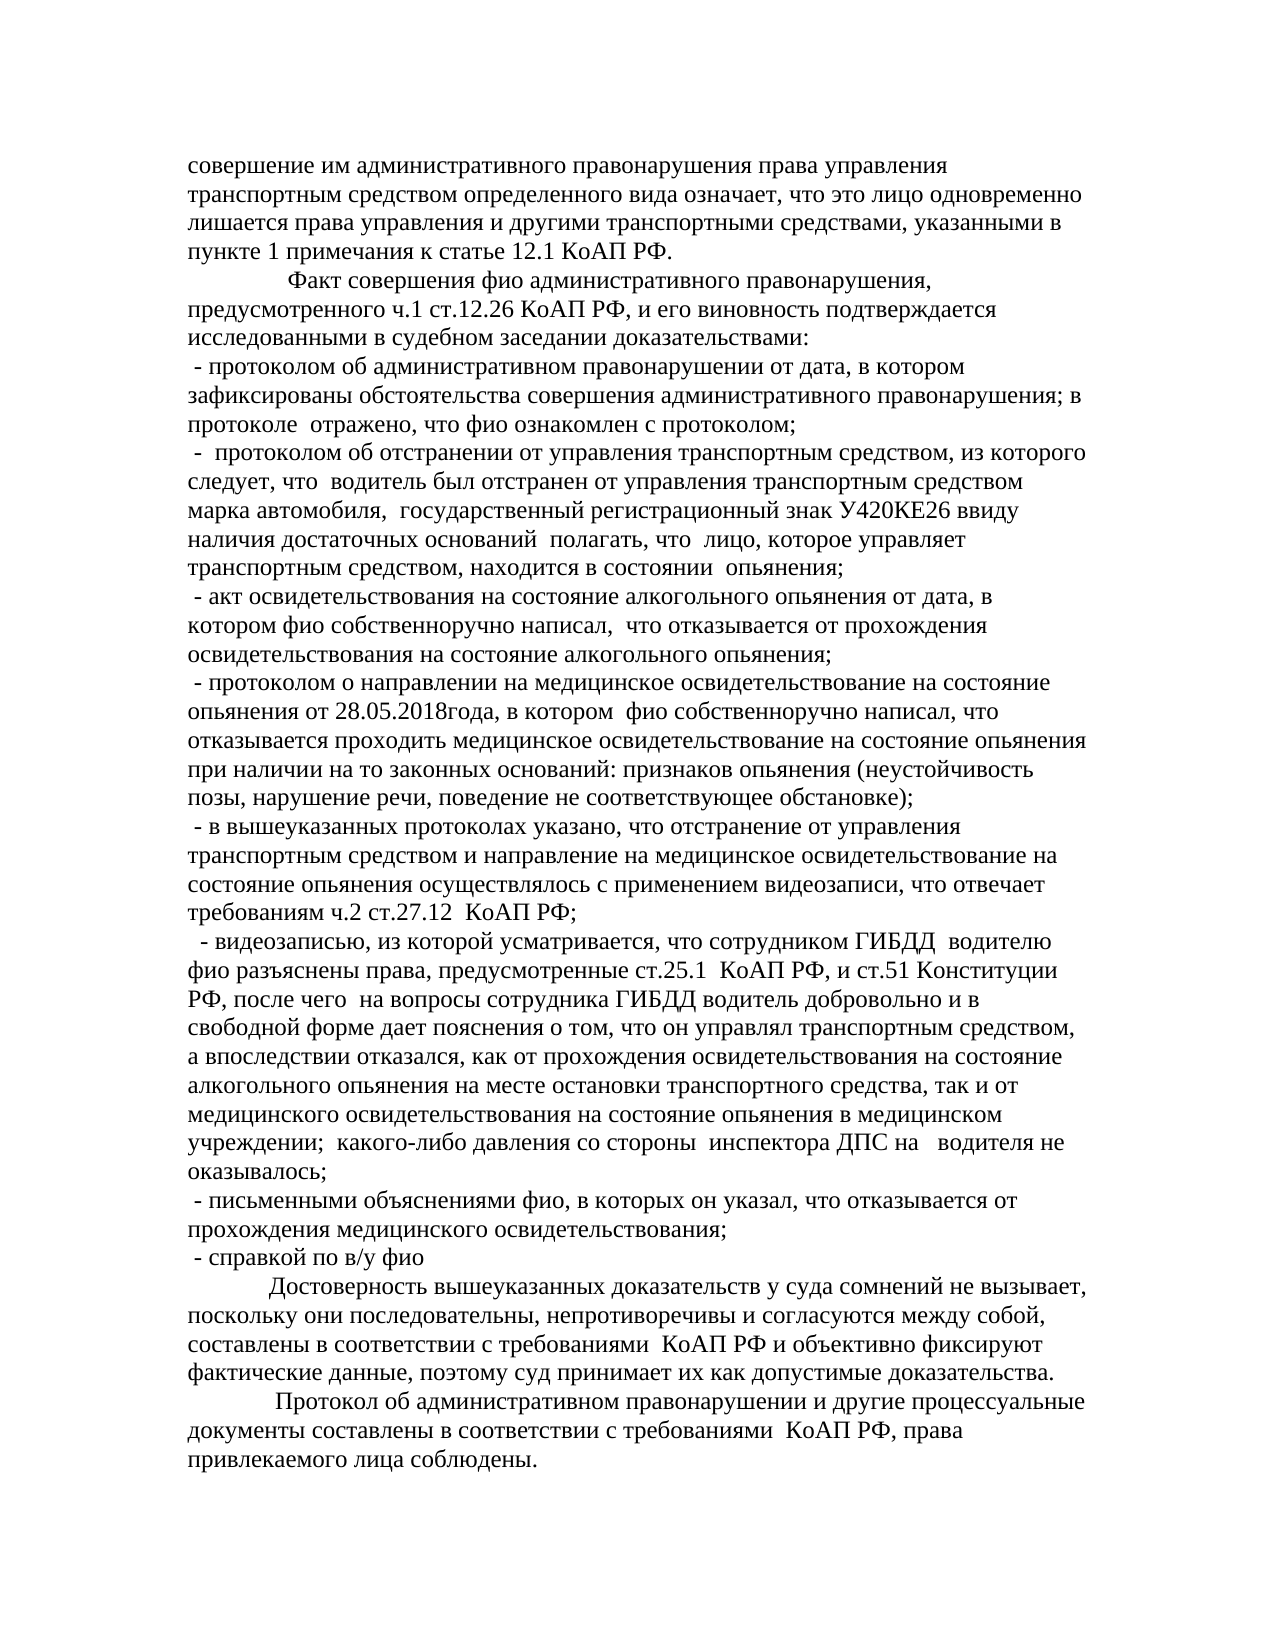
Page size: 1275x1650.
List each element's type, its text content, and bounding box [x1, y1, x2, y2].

text Протокол об административном правонарушении и другие процессуальные документы составлены в соответствии с требованиями КоАП РФ, права привлекаемого лица соблюдены. [187, 1386, 1087, 1472]
text - справкой по в/у фио [187, 1242, 1087, 1271]
text - акт освидетельствования на состояние алкогольного опьянения от дата, в котором фио собственноручно написал, что отказывается от прохождения освидетельствования на состояние алкогольного опьянения; [187, 581, 1087, 667]
text - в вышеуказанных протоколах указано, что отстранение от управления транспортным средством и направление на медицинское освидетельствование на состояние опьянения осуществлялось с применением видеозаписи, что отвечает требованиям ч.2 ст.27.12 КоАП РФ; [187, 811, 1087, 926]
text - протоколом о направлении на медицинское освидетельствование на состояние опьянения от 28.05.2018года, в котором фио собственноручно написал, что отказывается проходить медицинское освидетельствование на состояние опьянения при наличии на то законных оснований: признаков опьянения (неустойчивость позы, нарушение речи, поведение не соответствующее обстановке); [187, 667, 1087, 811]
text - письменными объяснениями фио, в которых он указал, что отказывается от прохождения медицинского освидетельствования; [187, 1185, 1087, 1242]
text - протоколом об административном правонарушении от дата, в котором зафиксированы обстоятельства совершения административного правонарушения; в протоколе отражено, что фио ознакомлен с протоколом; [187, 351, 1087, 437]
text - видеозаписью, из которой усматривается, что сотрудником ГИБДД водителю фио разъяснены права, предусмотренные ст.25.1 КоАП РФ, и ст.51 Конституции РФ, после чего на вопросы сотрудника ГИБДД водитель добровольно и в свободной форме дает пояснения о том, что он управлял транспортным средством, а впоследствии отказался, как от прохождения освидетельствования на состояние алкогольного опьянения на месте остановки транспортного средства, так и от медицинского освидетельствования на состояние опьянения в медицинском учреждении; какого-либо давления со стороны инспектора ДПС на водителя не оказывалось; [187, 926, 1087, 1185]
text - протоколом об отстранении от управления транспортным средством, из которого следует, что водитель был отстранен от управления транспортным средством марка автомобиля, государственный регистрационный знак У420КЕ26 ввиду наличия достаточных оснований полагать, что лицо, которое управляет транспортным средством, находится в состоянии опьянения; [187, 437, 1087, 581]
text Достоверность вышеуказанных доказательств у суда сомнений не вызывает, поскольку они последовательны, непротиворечивы и согласуются между собой, составлены в соответствии с требованиями КоАП РФ и объективно фиксируют фактические данные, поэтому суд принимает их как допустимые доказательства. [187, 1271, 1087, 1386]
text Факт совершения фио административного правонарушения, предусмотренного ч.1 ст.12.26 КоАП РФ, и его виновность подтверждается исследованными в судебном заседании доказательствами: [187, 265, 1087, 351]
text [187, 150, 1087, 265]
